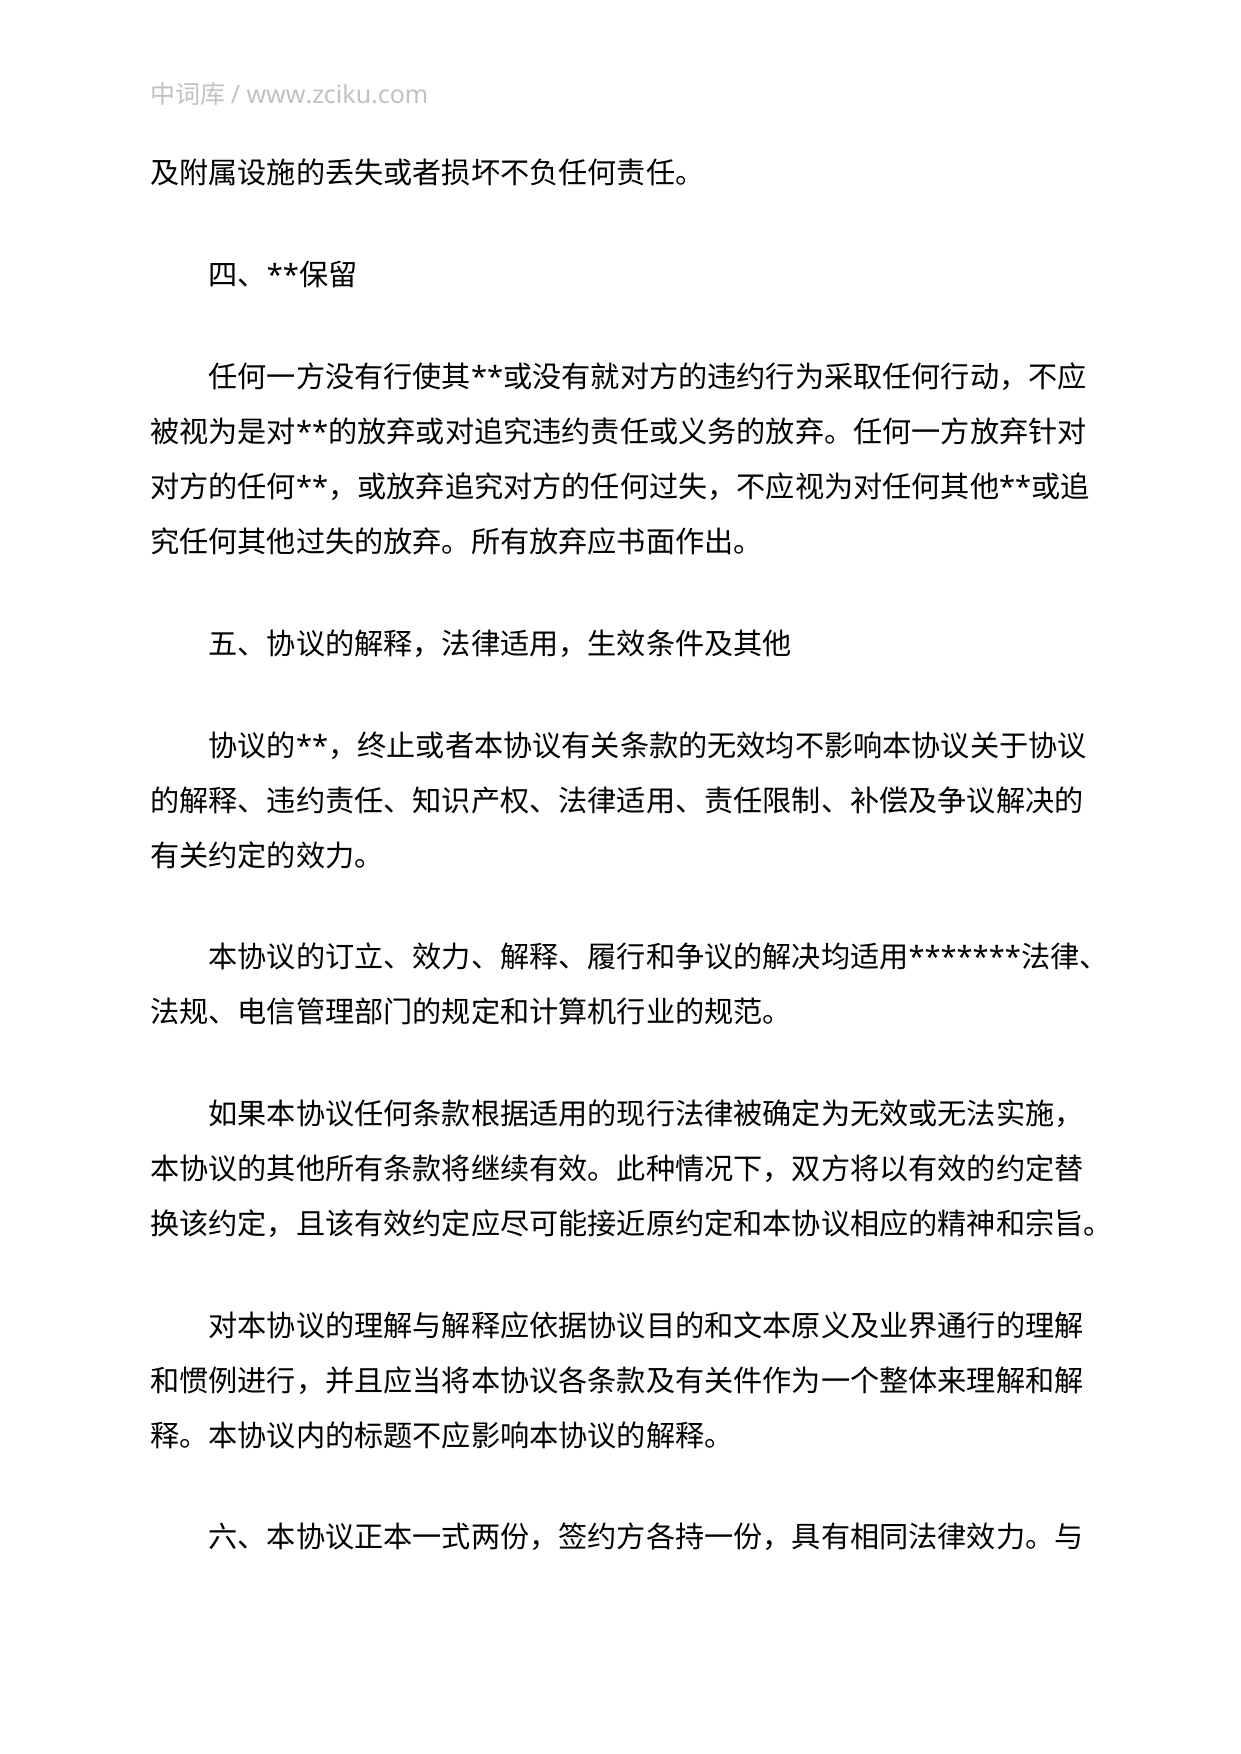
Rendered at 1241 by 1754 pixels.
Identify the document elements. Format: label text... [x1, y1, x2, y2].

text 协议的**，终止或者本协议有关条款的无效均不影响本协议关于协议的解释、违约责任、知识产权、法律适用、责任限制、补偿及争议解决的有关约定的效力。 [150, 722, 1090, 874]
text 五、协议的解释，法律适用，生效条件及其他 [150, 621, 1090, 663]
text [150, 1514, 1090, 1556]
text 任何一方没有行使其**或没有就对方的违约行为采取任何行动，不应被视为是对**的放弃或对追究违约责任或义务的放弃。任何一方放弃针对对方的任何**，或放弃追究对方的任何过失，不应视为对任何其他**或追究任何其他过失的放弃。所有放弃应书面作出。 [150, 354, 1090, 561]
text 本协议的订立、效力、解释、履行和争议的解决均适用*******法律、法规、电信管理部门的规定和计算机行业的规范。 [150, 934, 1090, 1031]
text 四、**保留 [150, 252, 1090, 294]
text 对本协议的理解与解释应依据协议目的和文本原义及业界通行的理解和惯例进行，并且应当将本协议各条款及有关件作为一个整体来理解和解释。本协议内的标题不应影响本协议的解释。 [150, 1302, 1090, 1454]
text 如果本协议任何条款根据适用的现行法律被确定为无效或无法实施，本协议的其他所有条款将继续有效。此种情况下，双方将以有效的约定替换该约定，且该有效约定应尽可能接近原约定和本协议相应的精神和宗旨。 [150, 1091, 1090, 1243]
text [150, 150, 1090, 192]
